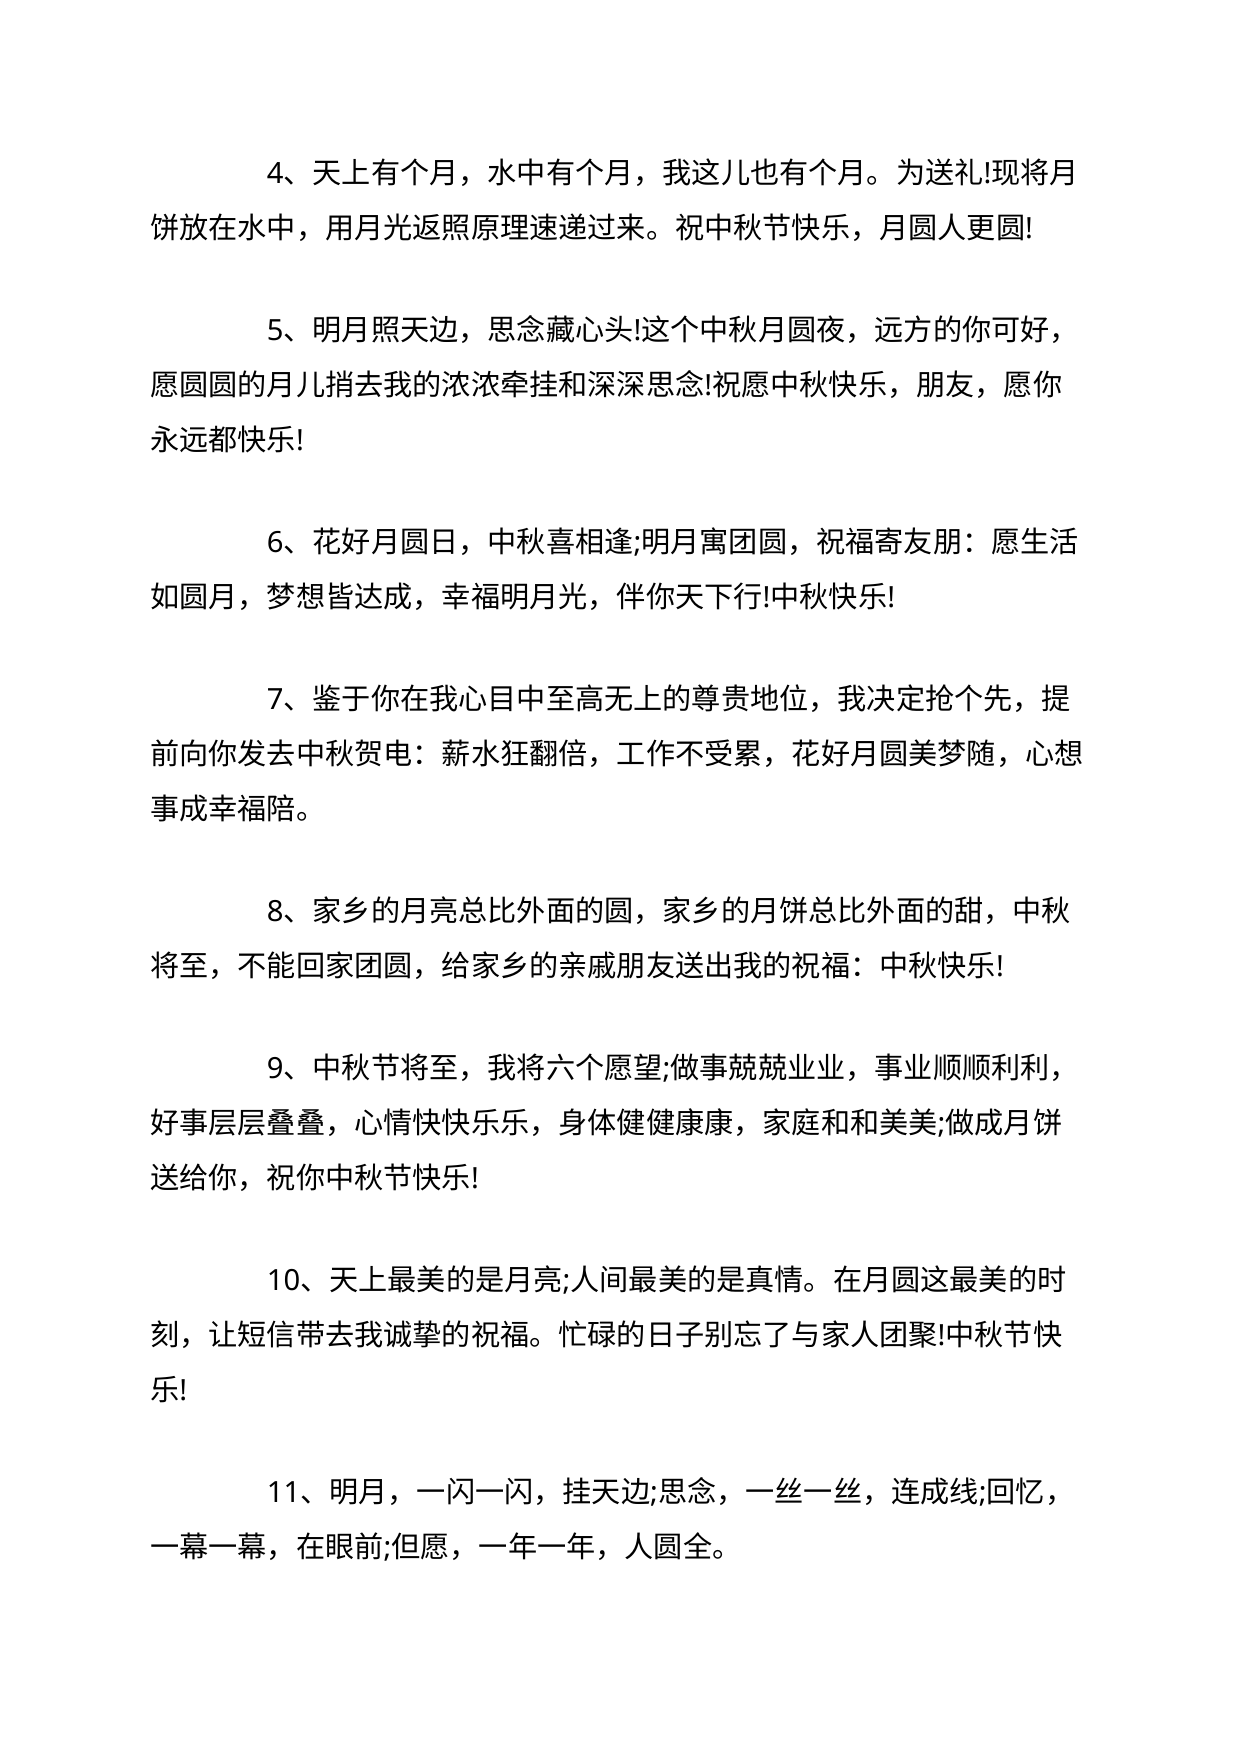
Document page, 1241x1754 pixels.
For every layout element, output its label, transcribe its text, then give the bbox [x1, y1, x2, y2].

text 7、鉴于你在我心目中至高无上的尊贵地位，我决定抢个先，提前向你发去中秋贺电：薪水狂翻倍，工作不受累，花好月圆美梦随，心想事成幸福陪。 [150, 676, 1090, 828]
text 9、中秋节将至，我将六个愿望;做事兢兢业业，事业顺顺利利，好事层层叠叠，心情快快乐乐，身体健健康康，家庭和和美美;做成月饼送给你，祝你中秋节快乐! [150, 1044, 1090, 1197]
text 11、明月，一闪一闪，挂天边;思念，一丝一丝，连成线;回忆，一幕一幕，在眼前;但愿，一年一年，人圆全。 [150, 1468, 1090, 1566]
text 10、天上最美的是月亮;人间最美的是真情。在月圆这最美的时刻，让短信带去我诚挚的祝福。忙碌的日子别忘了与家人团聚!中秋节快乐! [150, 1257, 1090, 1409]
text 4、天上有个月，水中有个月，我这儿也有个月。为送礼!现将月饼放在水中，用月光返照原理速递过来。祝中秋节快乐，月圆人更圆! [150, 150, 1090, 247]
text 8、家乡的月亮总比外面的圆，家乡的月饼总比外面的甜，中秋将至，不能回家团圆，给家乡的亲戚朋友送出我的祝福：中秋快乐! [150, 888, 1090, 985]
text 6、花好月圆日，中秋喜相逢;明月寓团圆，祝福寄友朋：愿生活如圆月，梦想皆达成，幸福明月光，伴你天下行!中秋快乐! [150, 519, 1090, 616]
text 5、明月照天边，思念藏心头!这个中秋月圆夜，远方的你可好，愿圆圆的月儿捎去我的浓浓牵挂和深深思念!祝愿中秋快乐，朋友，愿你永远都快乐! [150, 307, 1090, 459]
